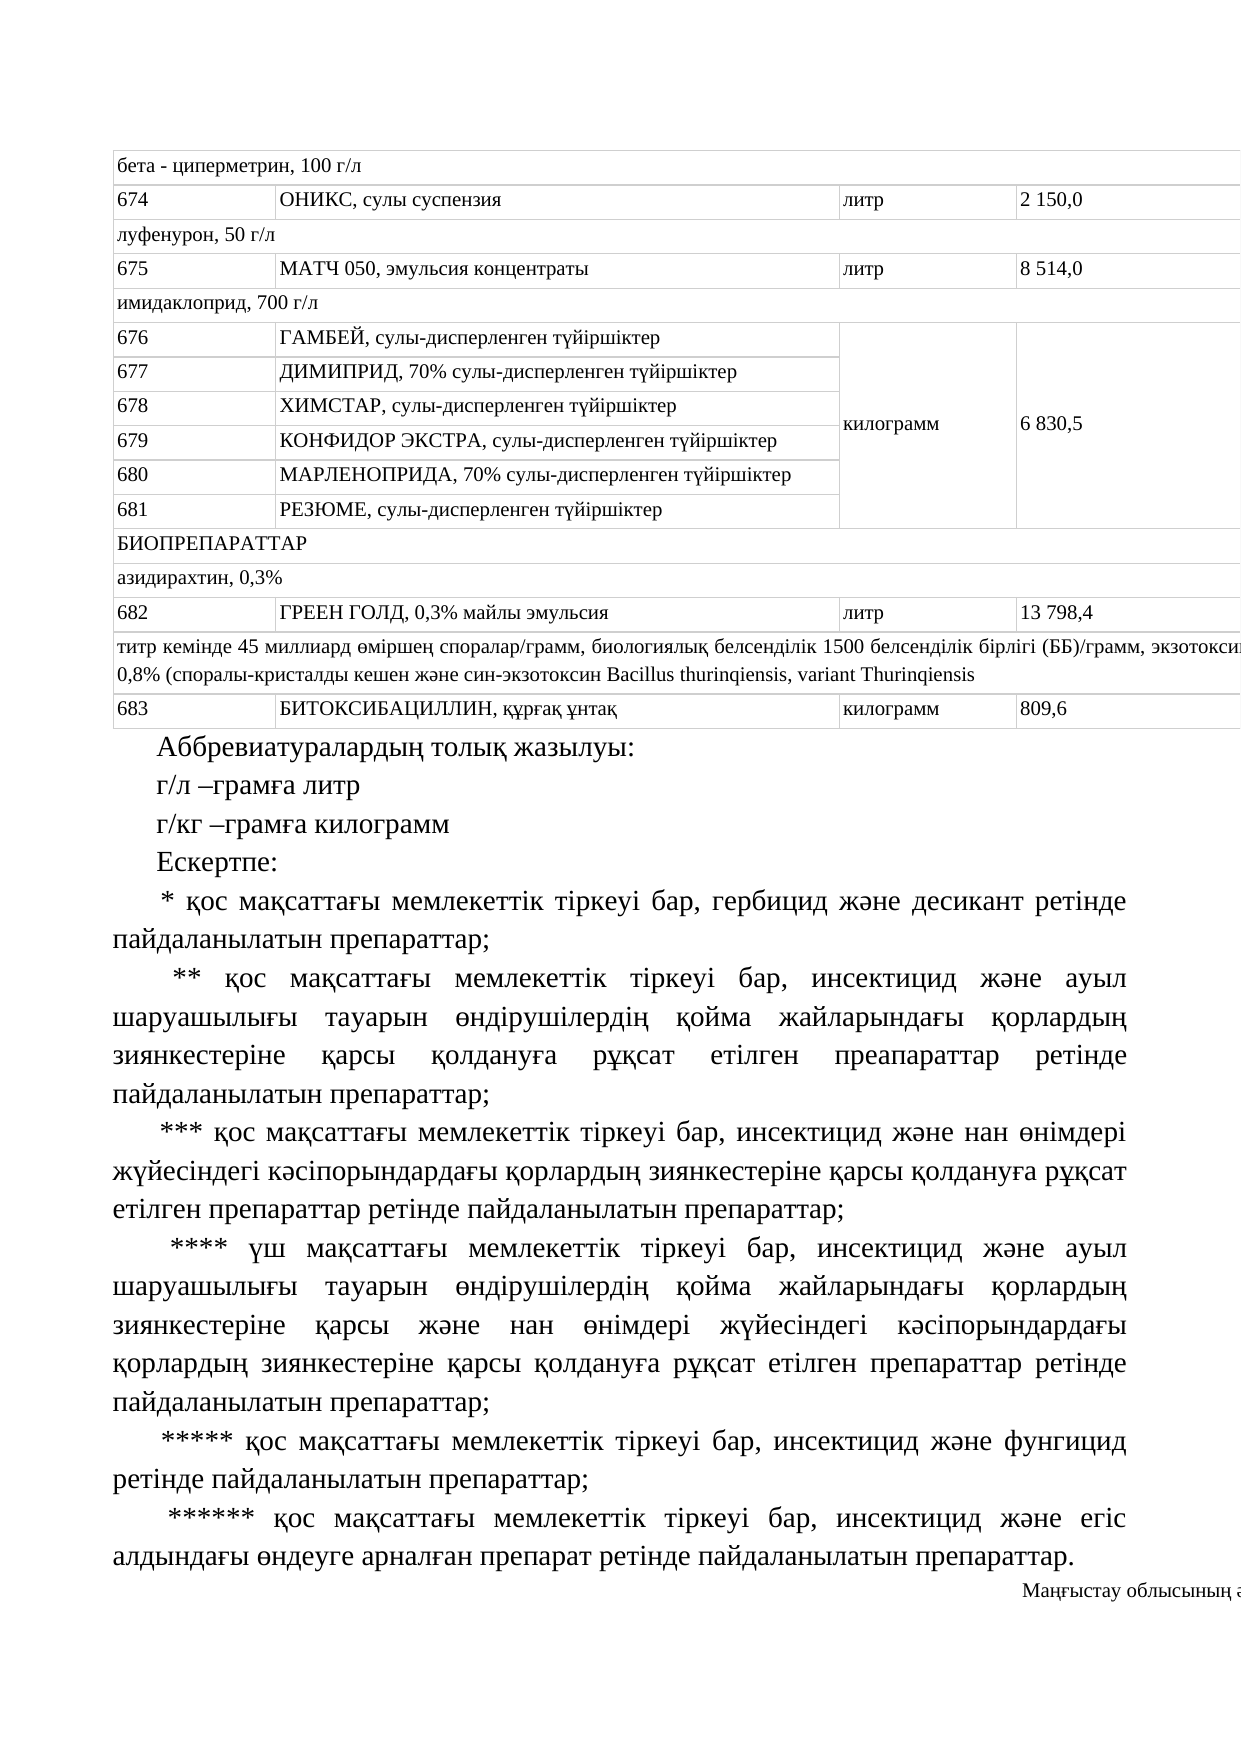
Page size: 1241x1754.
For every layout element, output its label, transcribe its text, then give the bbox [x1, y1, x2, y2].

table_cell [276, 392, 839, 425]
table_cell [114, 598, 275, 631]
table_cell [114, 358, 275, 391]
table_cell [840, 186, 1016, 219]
text ****** қос мақсаттағы мемлекеттік тіркеуі бар, инсектицид және егіс алдындағы өндеуге арналған препарат ретінде пайдаланылатын препараттар. [112, 1500, 1128, 1572]
text ***** қос мақсаттағы мемлекеттік тіркеуі бар, инсектицид және фунгицид ретінде пайдаланылатын препараттар; [112, 1423, 1128, 1495]
text Ескертпе: [112, 844, 1128, 878]
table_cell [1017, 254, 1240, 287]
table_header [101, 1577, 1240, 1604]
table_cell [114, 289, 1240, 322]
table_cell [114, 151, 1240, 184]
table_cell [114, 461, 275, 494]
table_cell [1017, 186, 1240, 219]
text *** қос мақсаттағы мемлекеттік тіркеуі бар, инсектицид және нан өнімдері жүйесіндегі кәсіпорындардағы қорлардың зиянкестеріне қарсы қолдануға рұқсат етілген препараттар ретінде пайдаланылатын препараттар; [112, 1114, 1128, 1225]
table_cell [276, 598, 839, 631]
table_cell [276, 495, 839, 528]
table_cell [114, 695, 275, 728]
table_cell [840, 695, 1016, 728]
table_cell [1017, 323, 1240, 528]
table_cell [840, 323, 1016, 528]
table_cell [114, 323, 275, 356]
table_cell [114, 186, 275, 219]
text Аббревиатуралардың толық жазылуы: [112, 729, 1128, 762]
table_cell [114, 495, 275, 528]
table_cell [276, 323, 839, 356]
text г/л –грамға литр [112, 767, 1128, 801]
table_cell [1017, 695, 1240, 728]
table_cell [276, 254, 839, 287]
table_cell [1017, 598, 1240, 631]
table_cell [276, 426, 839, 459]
text ** қос мақсаттағы мемлекеттік тіркеуі бар, инсектицид және ауыл шаруашылығы тауарын өндірушілердің қойма жайларындағы қорлардың зиянкестеріне қарсы қолдануға рұқсат етілген преапараттар ретінде пайдаланылатын препараттар; [112, 960, 1128, 1109]
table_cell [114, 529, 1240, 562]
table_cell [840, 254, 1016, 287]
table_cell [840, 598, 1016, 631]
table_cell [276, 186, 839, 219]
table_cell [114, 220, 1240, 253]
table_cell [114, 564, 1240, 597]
text г/кг –грамға килограмм [112, 806, 1128, 839]
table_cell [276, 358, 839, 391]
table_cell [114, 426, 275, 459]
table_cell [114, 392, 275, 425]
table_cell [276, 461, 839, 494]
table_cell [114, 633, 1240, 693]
text * қос мақсаттағы мемлекеттік тіркеуі бар, гербицид және десикант ретінде пайдаланылатын препараттар; [112, 883, 1128, 955]
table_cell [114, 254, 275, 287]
text **** үш мақсаттағы мемлекеттік тіркеуі бар, инсектицид және ауыл шаруашылығы тауарын өндірушілердің қойма жайларындағы қорлардың зиянкестеріне қарсы және нан өнімдері жүйесіндегі кәсіпорындардағы қорлардың зиянкестеріне қарсы қолдануға рұқсат етілген препараттар ретінде пайдаланылатын препараттар; [112, 1230, 1128, 1418]
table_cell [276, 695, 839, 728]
